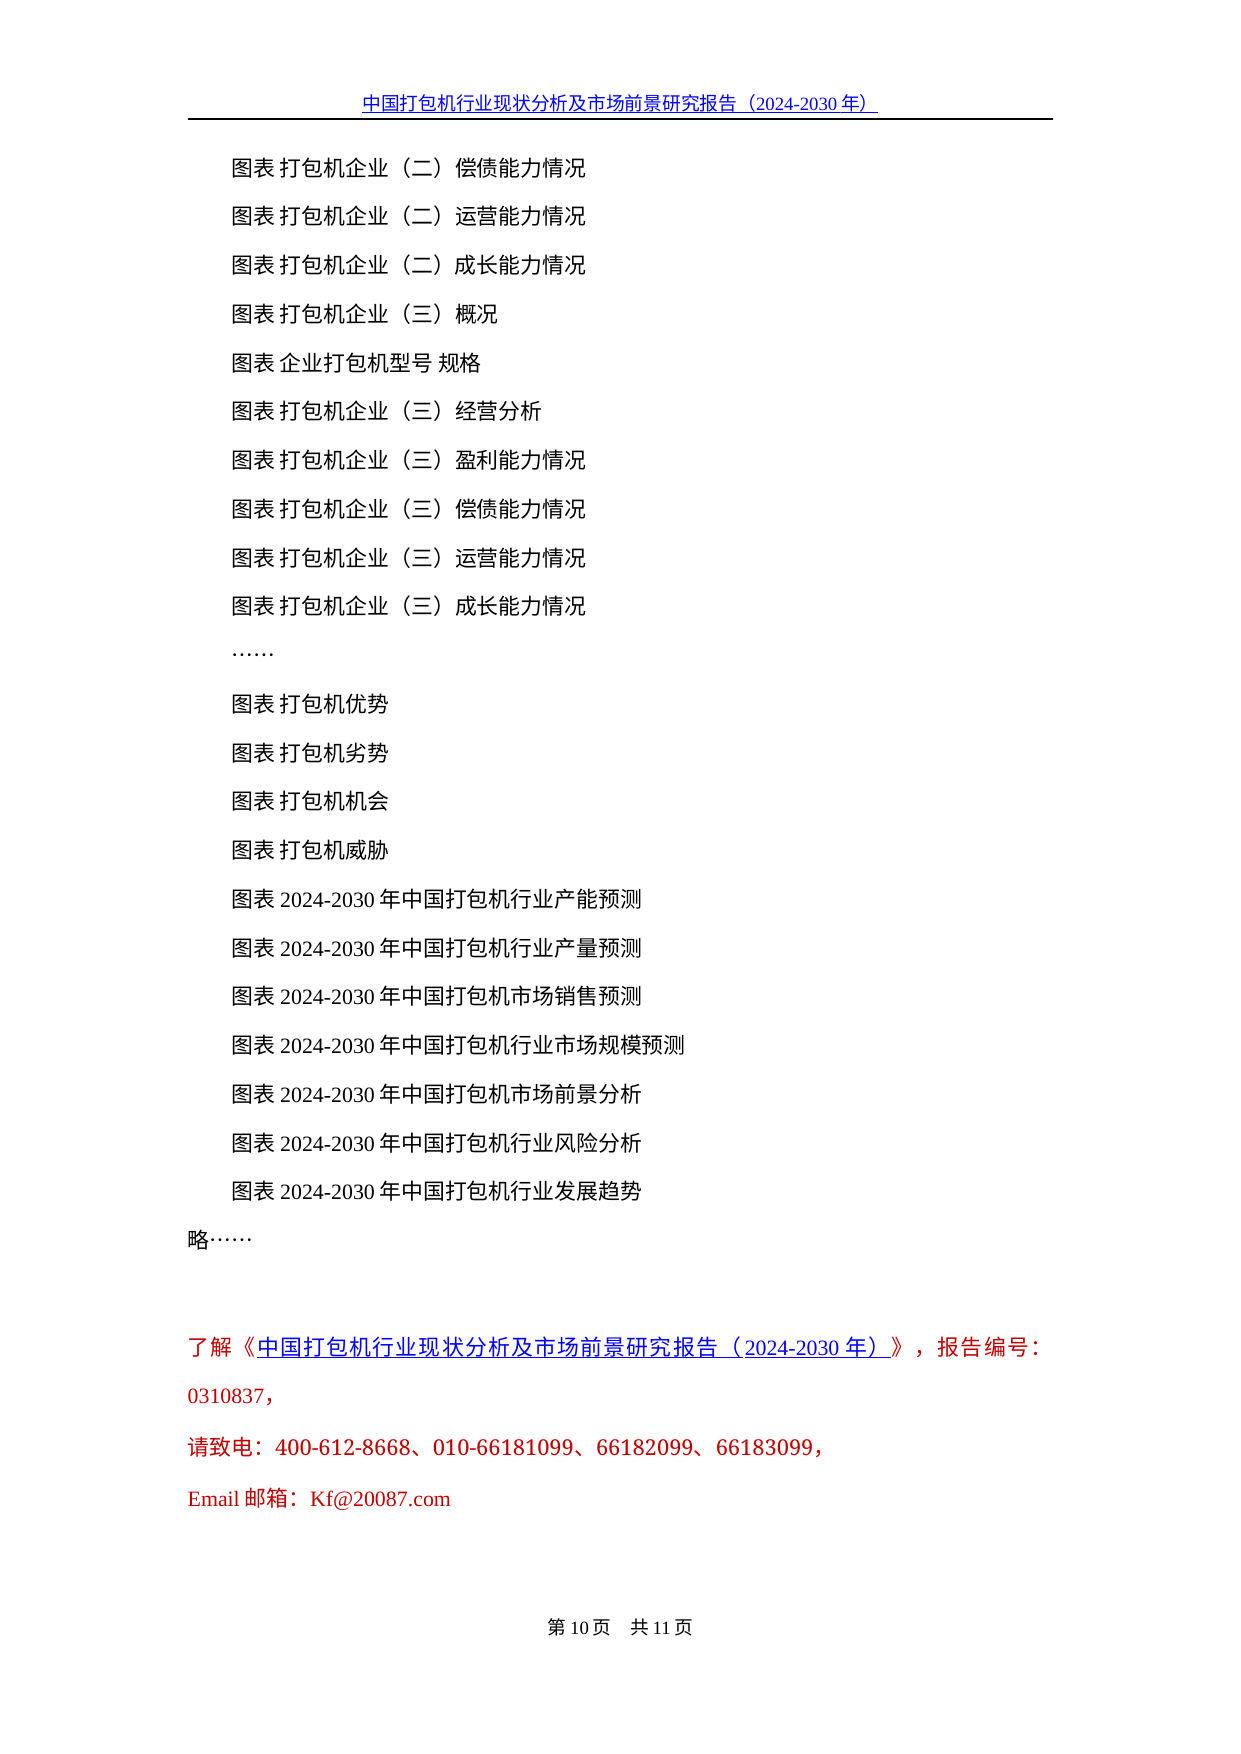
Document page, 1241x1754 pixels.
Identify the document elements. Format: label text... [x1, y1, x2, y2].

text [187, 150, 1053, 1255]
text 了解《中国打包机行业现状分析及市场前景研究报告（2024-2030年）》，报告编号：0310837， [187, 1329, 1053, 1410]
text 请致电：400-612-8668、010-66181099、66182099、66183099， [187, 1429, 1053, 1462]
text Email邮箱：Kf@20087.com [187, 1481, 1053, 1513]
